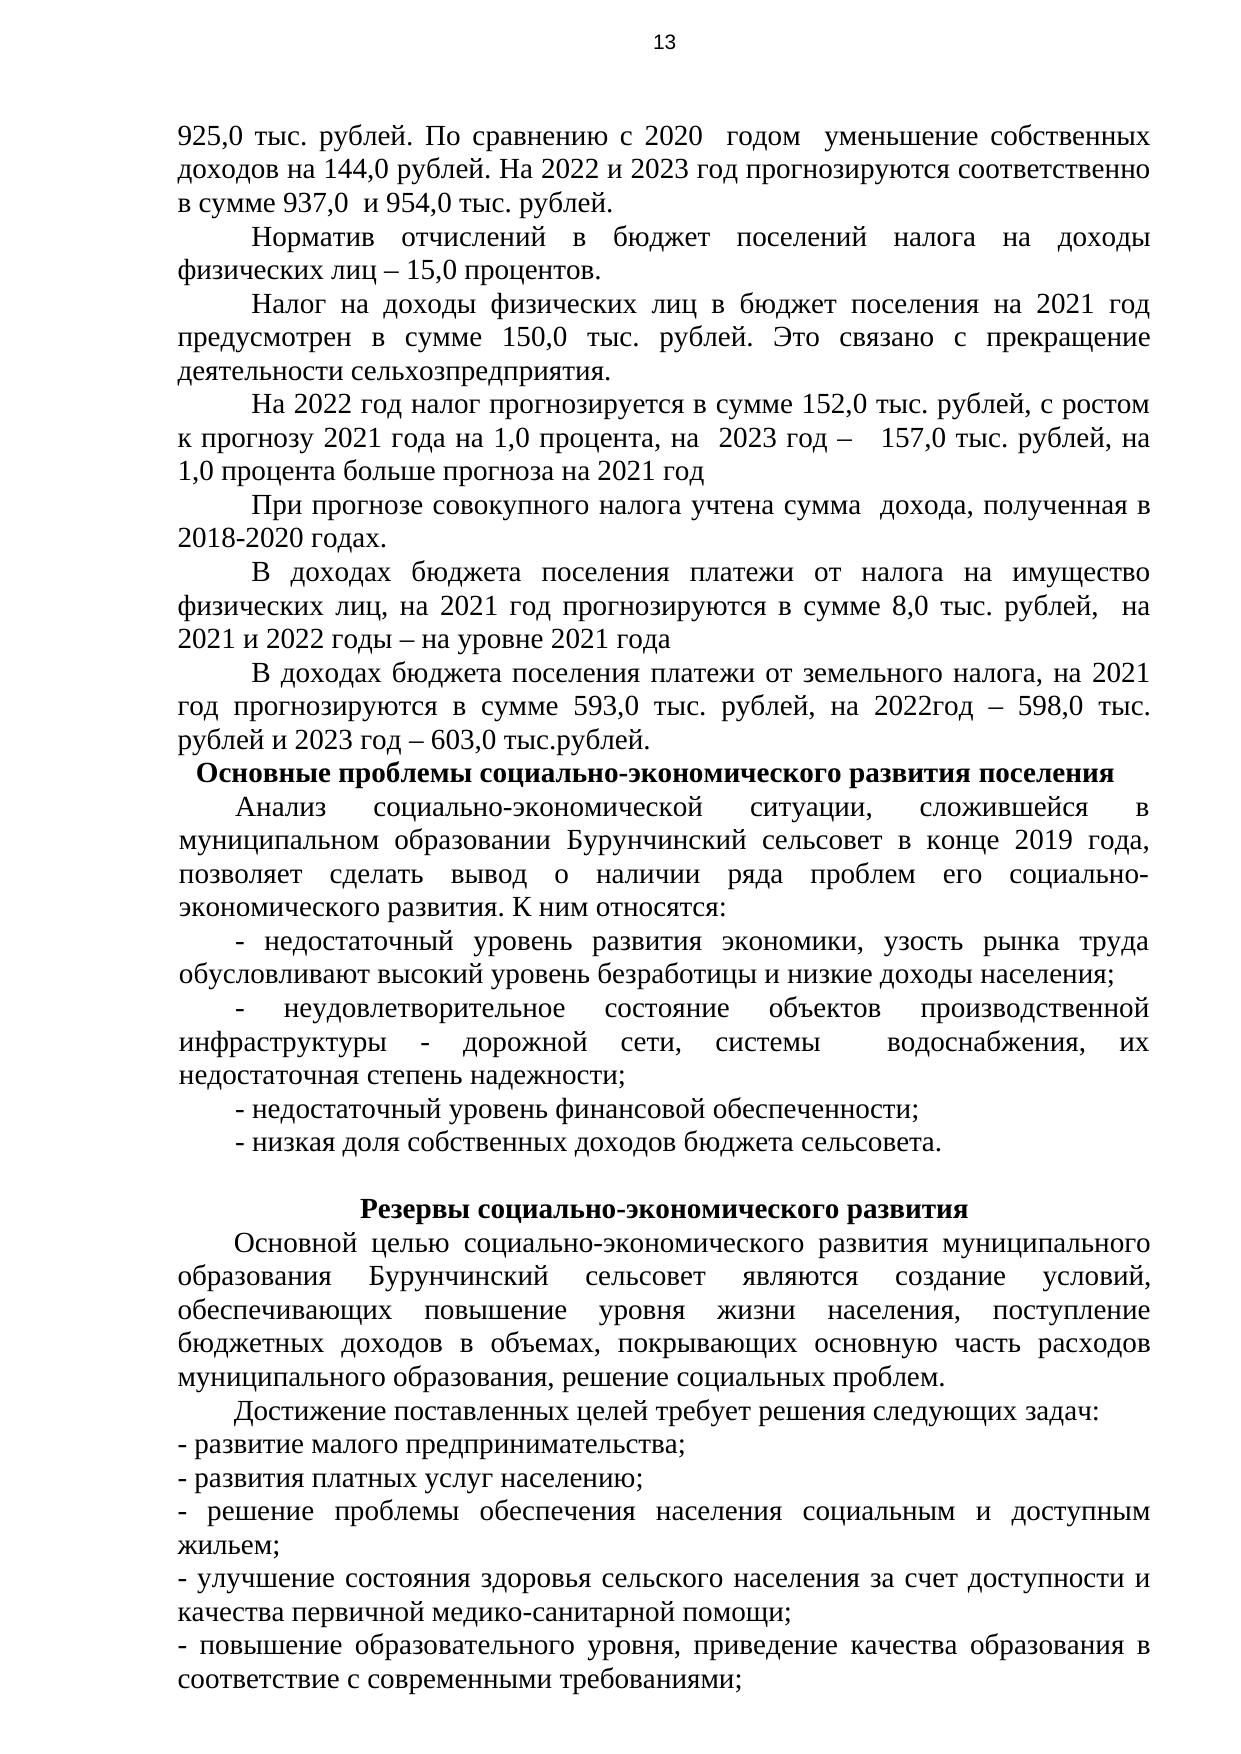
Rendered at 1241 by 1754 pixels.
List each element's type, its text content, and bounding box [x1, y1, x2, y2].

text В доходах бюджета поселения платежи от земельного налога, на 2021 год прогнозируются в сумме 593,0 тыс. рублей, на 2022год – 598,0 тыс. рублей и 2023 год – 603,0 тыс.рублей. [177, 655, 1152, 755]
text Достижение поставленных целей требует решения следующих задач: [177, 1393, 1152, 1426]
text Основные проблемы социально-экономического развития поселения [160, 755, 1150, 789]
text - повышение образовательного уровня, приведение качества образования в соответствие с современными требованиями; [177, 1627, 1152, 1694]
text - недостаточный уровень развития экономики, узость рынка труда обусловливают высокий уровень безработицы и низкие доходы населения; [179, 923, 1150, 990]
text - развития платных услуг населению; [177, 1460, 1152, 1493]
text Норматив отчислений в бюджет поселений налога на доходы физических лиц – 15,0 процентов. [177, 219, 1152, 286]
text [177, 118, 1152, 219]
text - неудовлетворительное состояние объектов производственной инфраструктуры - дорожной сети, системы водоснабжения, их недостаточная степень надежности; [179, 990, 1150, 1091]
text Основной целью социально-экономического развития муниципального образования Бурунчинский сельсовет являются создание условий, обеспечивающих повышение уровня жизни населения, поступление бюджетных доходов в объемах, покрывающих основную часть расходов муниципального образования, решение социальных проблем. [177, 1225, 1152, 1393]
text Резервы социально-экономического развития [177, 1191, 1152, 1225]
text В доходах бюджета поселения платежи от налога на имущество физических лиц, на 2021 год прогнозируются в сумме 8,0 тыс. рублей, на 2021 и 2022 годы – на уровне 2021 года [177, 554, 1152, 655]
text - низкая доля собственных доходов бюджета сельсовета. [179, 1124, 1150, 1158]
text - недостаточный уровень финансовой обеспеченности; [179, 1091, 1150, 1124]
text Анализ социально-экономической ситуации, сложившейся в муниципальном образовании Бурунчинский сельсовет в конце 2019 года, позволяет сделать вывод о наличии ряда проблем его социально-экономического развития. К ним относятся: [179, 789, 1150, 923]
text - решение проблемы обеспечения населения социальным и доступным жильем; [177, 1493, 1152, 1560]
text - улучшение состояния здоровья сельского населения за счет доступности и качества первичной медико-санитарной помощи; [177, 1560, 1152, 1627]
text При прогнозе совокупного налога учтена сумма дохода, полученная в 2018-2020 годах. [177, 487, 1152, 554]
text Налог на доходы физических лиц в бюджет поселения на 2021 год предусмотрен в сумме 150,0 тыс. рублей. Это связано с прекращение деятельности сельхозпредприятия. [177, 286, 1152, 386]
text - развитие малого предпринимательства; [177, 1426, 1152, 1460]
text На 2022 год налог прогнозируется в сумме 152,0 тыс. рублей, с ростом к прогнозу 2021 года на 1,0 процента, на 2023 год – 157,0 тыс. рублей, на 1,0 процента больше прогноза на 2021 год [177, 386, 1152, 487]
